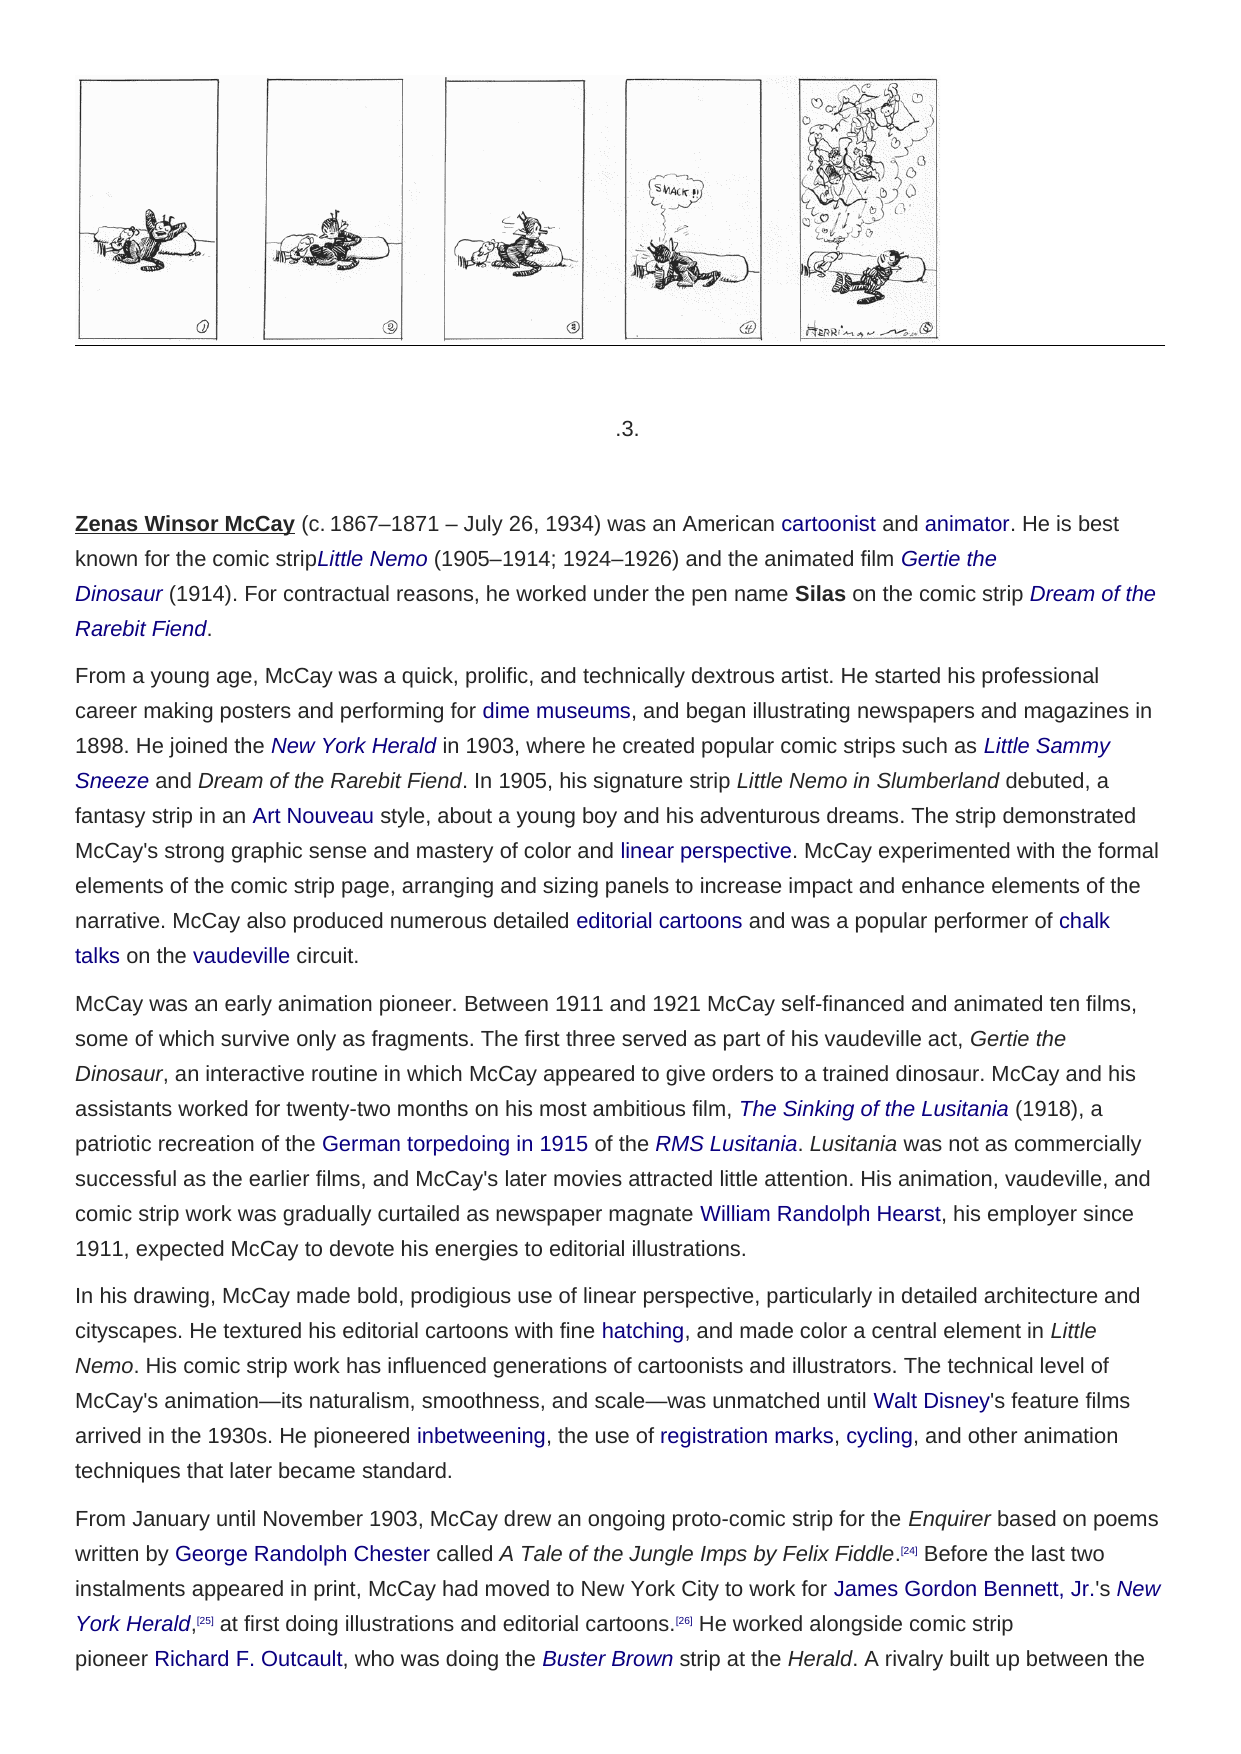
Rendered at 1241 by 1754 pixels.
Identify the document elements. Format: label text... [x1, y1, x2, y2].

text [75, 1496, 1165, 1671]
text Zenas Winsor McCay (c. 1867–1871 – July 26, 1934) was an American cartoonist and animator. He is best known for the comic stripLittle Nemo (1905–1914; 1924–1926) and the animated film Gertie the Dinosaur (1914). For contractual reasons, he worked under the pen name Silas on the comic strip Dream of the Rarebit Fiend. [75, 501, 1165, 641]
text .3. [75, 406, 1165, 441]
text In his drawing, McCay made bold, prodigious use of linear perspective, particularly in detailed architecture and cityscapes. He textured his editorial cartoons with fine hatching, and made color a central element in Little Nemo. His comic strip work has influenced generations of cartoonists and illustrators. The technical level of McCay's animation—its naturalism, smoothness, and scale—was unmatched until Walt Disney's feature films arrived in the 1930s. He pioneered inbetweening, the use of registration marks, cycling, and other animation techniques that later became standard. [75, 1274, 1165, 1484]
picture [75, 75, 941, 343]
text From a young age, McCay was a quick, prolific, and technically dextrous artist. He started his professional career making posters and performing for dime museums, and began illustrating newspapers and magazines in 1898. He joined the New York Herald in 1903, where he created popular comic strips such as Little Sammy Sneeze and Dream of the Rarebit Fiend. In 1905, his signature strip Little Nemo in Slumberland debuted, a fantasy strip in an Art Nouveau style, about a young boy and his adventurous dreams. The strip demonstrated McCay's strong graphic sense and mastery of color and linear perspective. McCay experimented with the formal elements of the comic strip page, arranging and sizing panels to increase impact and enhance elements of the narrative. McCay also produced numerous detailed editorial cartoons and was a popular performer of chalk talks on the vaudeville circuit. [75, 654, 1165, 969]
text McCay was an early animation pioneer. Between 1911 and 1921 McCay self-financed and animated ten films, some of which survive only as fragments. The first three served as part of his vaudeville act, Gertie the Dinosaur, an interactive routine in which McCay appeared to give orders to a trained dinosaur. McCay and his assistants worked for twenty-two months on his most ambitious film, The Sinking of the Lusitania (1918), a patriotic recreation of the German torpedoing in 1915 of the RMS Lusitania. Lusitania was not as commercially successful as the earlier films, and McCay's later movies attracted little attention. His animation, vaudeville, and comic strip work was gradually curtailed as newspaper magnate William Randolph Hearst, his employer since 1911, expected McCay to devote his energies to editorial illustrations. [75, 981, 1165, 1261]
